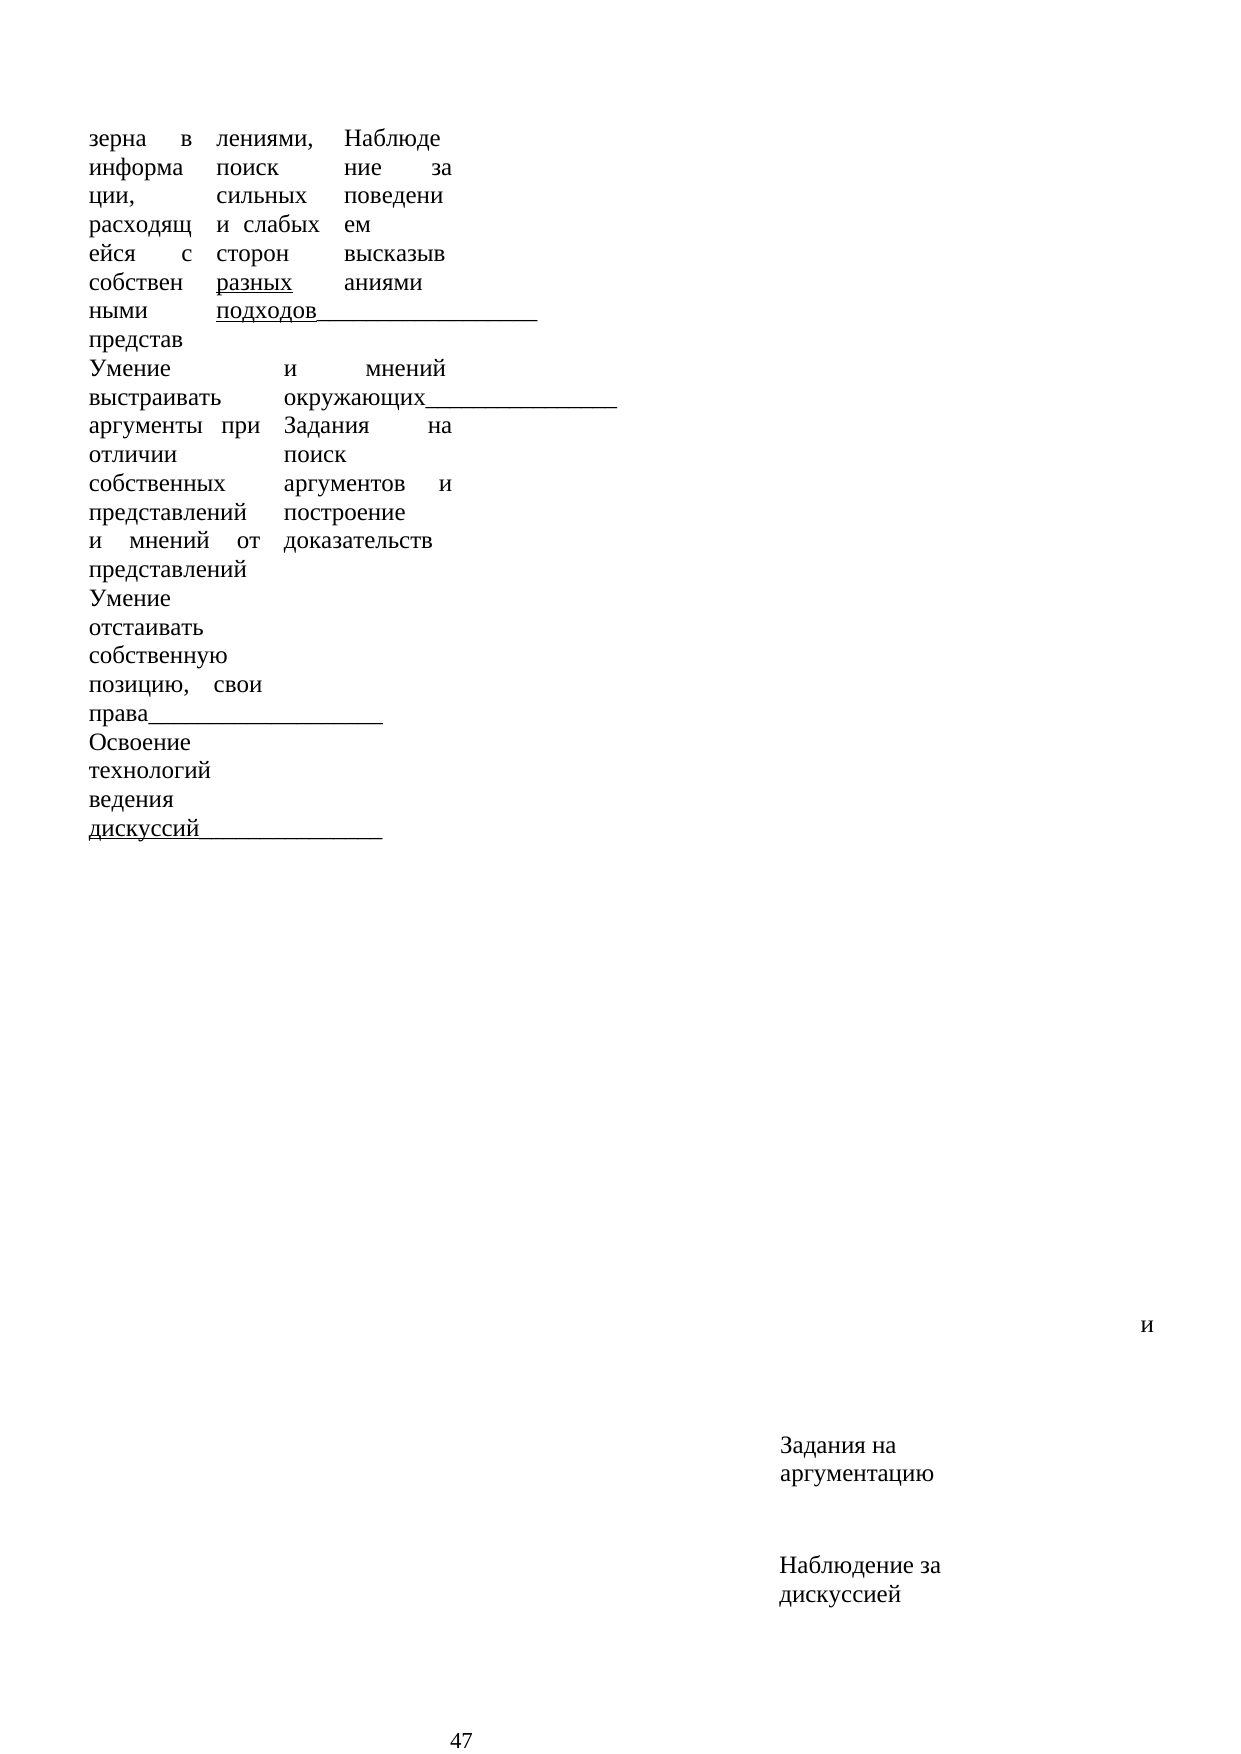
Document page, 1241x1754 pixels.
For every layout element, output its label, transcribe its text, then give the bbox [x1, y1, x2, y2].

text Умение выстраивать аргументы при отличии собственных представлений и мнений от представлений и мнений окружающих [284, 353, 446, 411]
text Освоение технологий ведения дискуссий [88, 727, 260, 838]
text Наблюдение за поведением высказываниями [344, 123, 452, 296]
text и [1140, 1309, 1154, 1337]
text Умение отстаивать собственную позицию, свои права [88, 583, 262, 727]
text Задания на поиск аргументов и построение доказательств [284, 411, 452, 554]
text Задания на писк рационального зерна в информации, расходящейся с собственными представлениями, поиск сильных и слабых сторон разных подходов [216, 123, 320, 321]
text Умение выстраивать аргументы при отличии собственных представлений и мнений от представлений и мнений окружающих [88, 353, 260, 583]
text Задания на писк рационального зерна в информации, расходящейся с собственными представлениями, поиск сильных и слабых сторон разных подходов [88, 123, 192, 353]
text Наблюдение за дискуссией [779, 1550, 944, 1608]
text Задания на аргументацию [780, 1430, 948, 1487]
